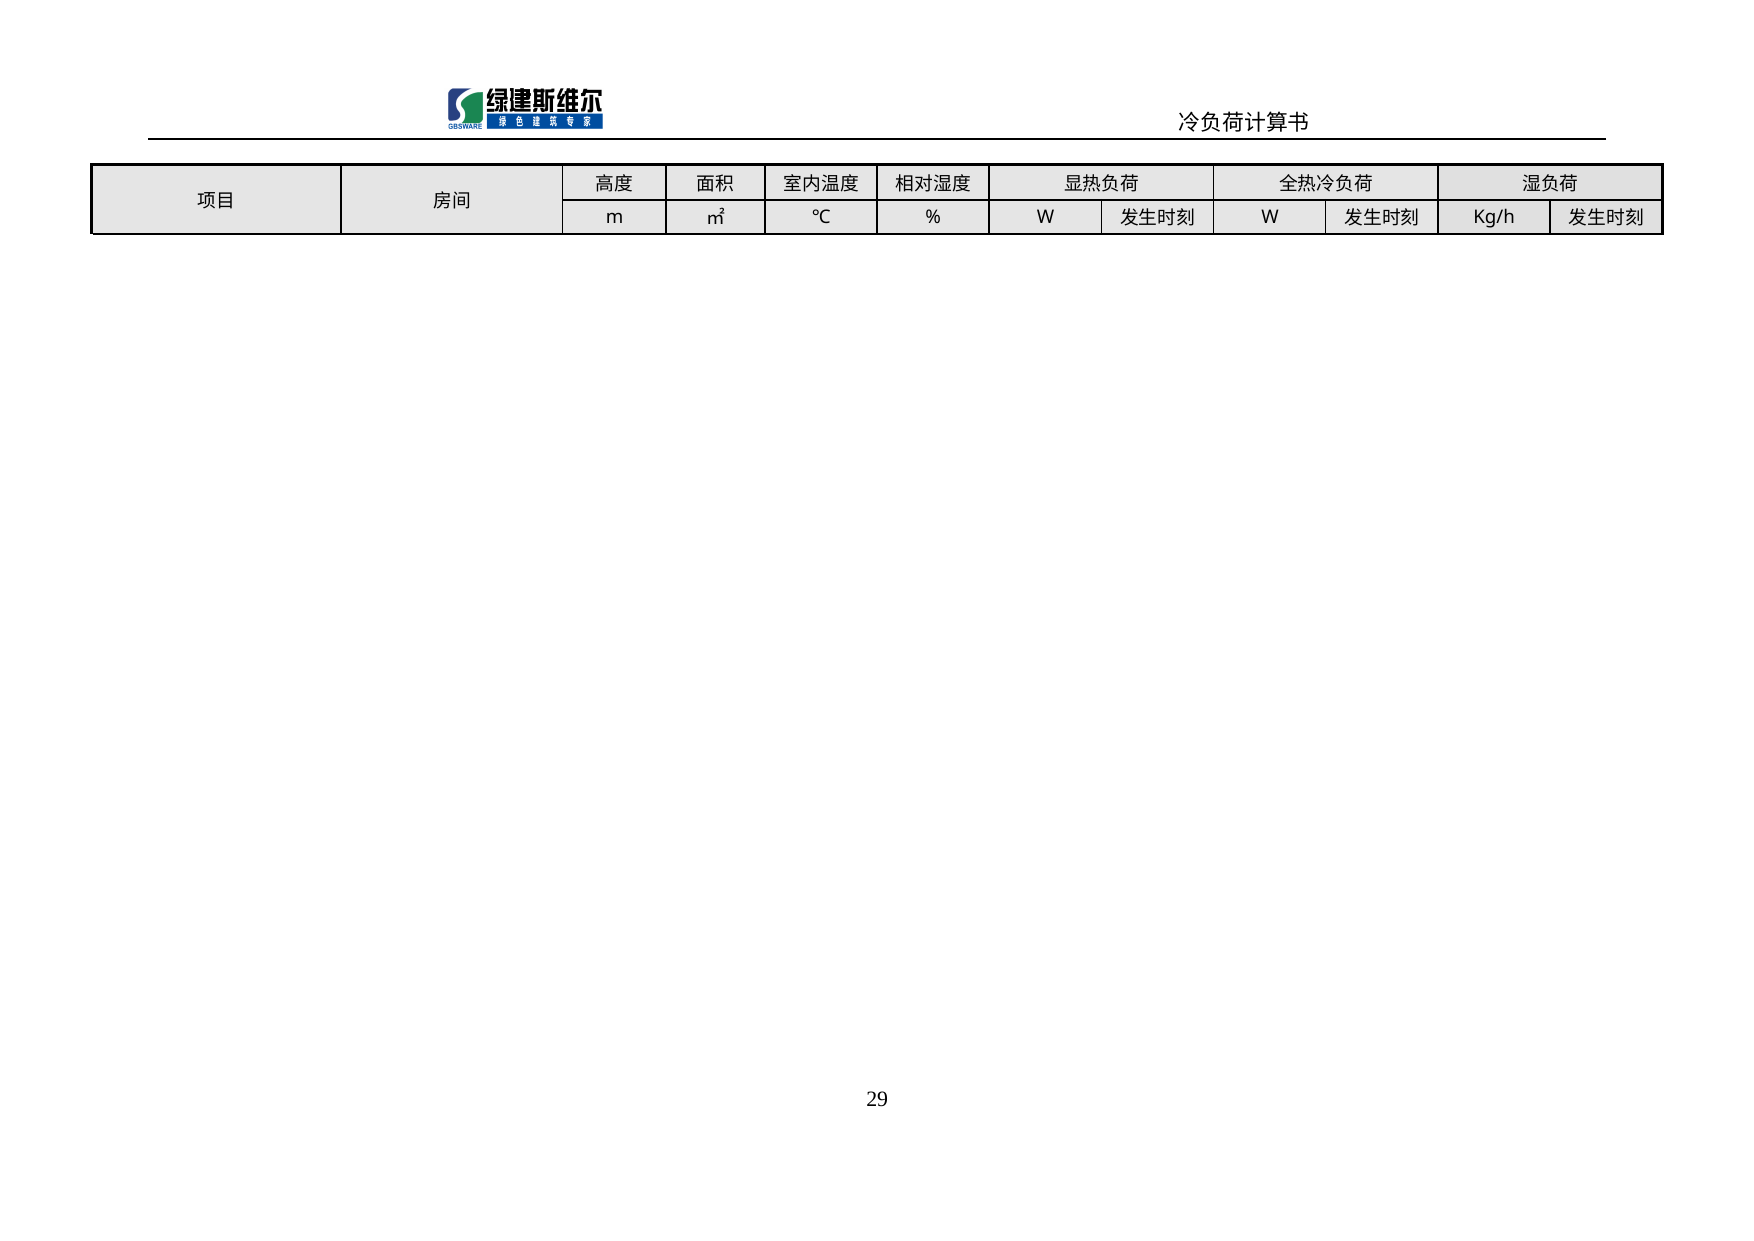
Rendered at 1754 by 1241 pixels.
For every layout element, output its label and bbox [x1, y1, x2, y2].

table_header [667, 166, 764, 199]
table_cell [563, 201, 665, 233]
picture [444, 88, 604, 130]
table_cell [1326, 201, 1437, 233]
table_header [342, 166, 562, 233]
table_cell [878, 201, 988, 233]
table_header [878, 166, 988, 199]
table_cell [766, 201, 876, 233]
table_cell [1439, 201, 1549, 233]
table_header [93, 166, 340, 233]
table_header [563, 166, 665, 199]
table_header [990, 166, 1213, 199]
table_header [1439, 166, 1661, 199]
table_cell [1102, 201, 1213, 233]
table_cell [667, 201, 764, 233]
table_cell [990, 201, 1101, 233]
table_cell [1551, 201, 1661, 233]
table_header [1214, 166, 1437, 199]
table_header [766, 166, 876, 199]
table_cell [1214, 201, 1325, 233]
